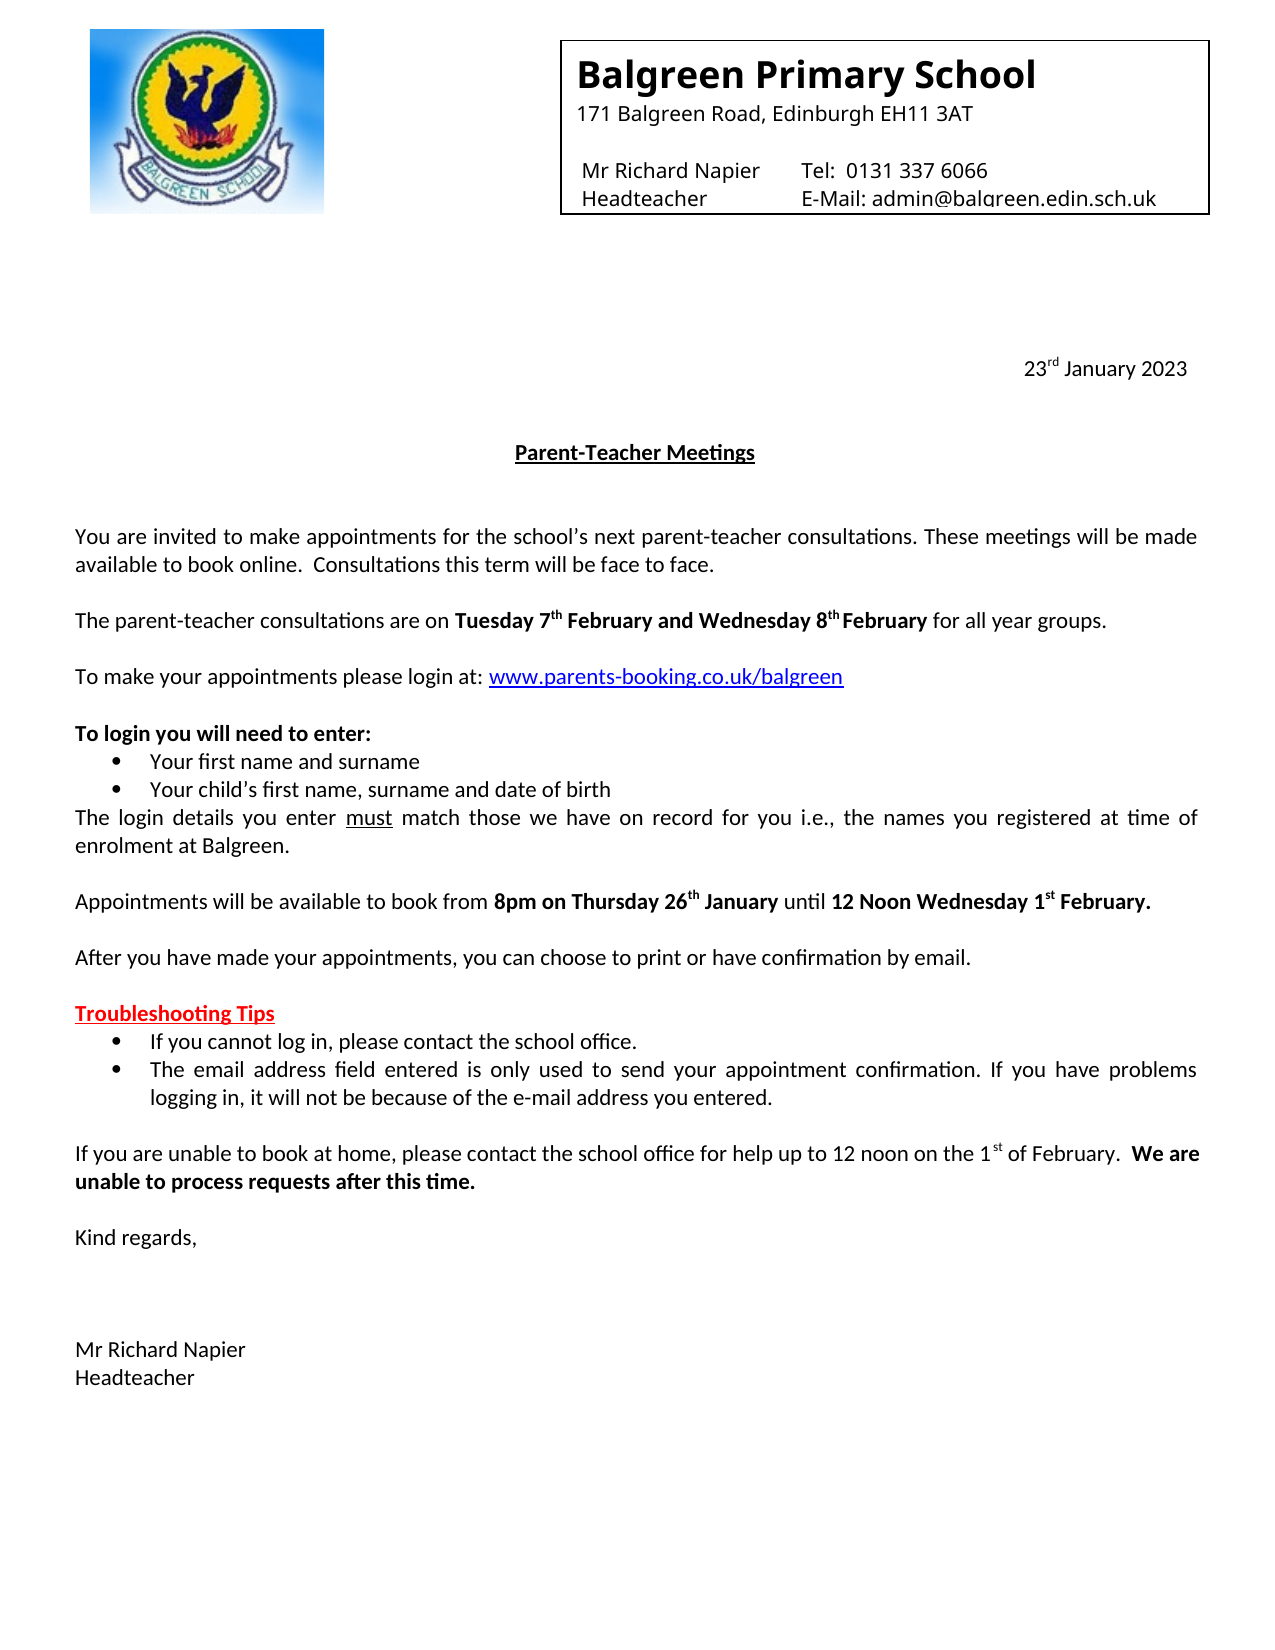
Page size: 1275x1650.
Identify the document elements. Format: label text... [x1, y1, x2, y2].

text To make your appointments please login at: www.parents-booking.co.uk/balgreen [75, 662, 1200, 719]
text Mr Richard Napier [75, 1335, 1200, 1363]
text Parent-Teacher Meetings [75, 438, 1195, 466]
text The parent-teacher consultations are on Tuesday 7th February and Wednesday 8th February for all year groups. [75, 606, 1200, 634]
text Troubleshooting Tips [75, 999, 1200, 1027]
text 23rd January 2023 [75, 354, 1195, 382]
list If you cannot log in, please contact the school office. [112, 1027, 1200, 1055]
text After you have made your appointments, you can choose to print or have confirmation by email. [75, 943, 1200, 971]
text The login details you enter must match those we have on record for you i.e., the names you registered at time of enrolment at Balgreen. [75, 803, 1200, 859]
text Headteacher [75, 1363, 1200, 1391]
text If you are unable to book at home, please contact the school office for help up to 12 noon on the 1st of February. We are unable to process requests after this time. [75, 1139, 1200, 1195]
list The email address field entered is only used to send your appointment confirmation. If you have problems logging in, it will not be because of the e-mail address you entered. [112, 1055, 1200, 1111]
list Your first name and surname [112, 747, 1200, 775]
picture [89, 29, 325, 214]
text Kind regards, [75, 1223, 1200, 1251]
text You are invited to make appointments for the school’s next parent-teacher consultations. These meetings will be made available to book online. Consultations this term will be face to face. [75, 522, 1200, 578]
list Your child’s first name, surname and date of birth [112, 775, 1200, 803]
text Appointments will be available to book from 8pm on Thursday 26th January until 12 Noon Wednesday 1st February. [75, 887, 1200, 915]
text To login you will need to enter: [75, 719, 1200, 747]
